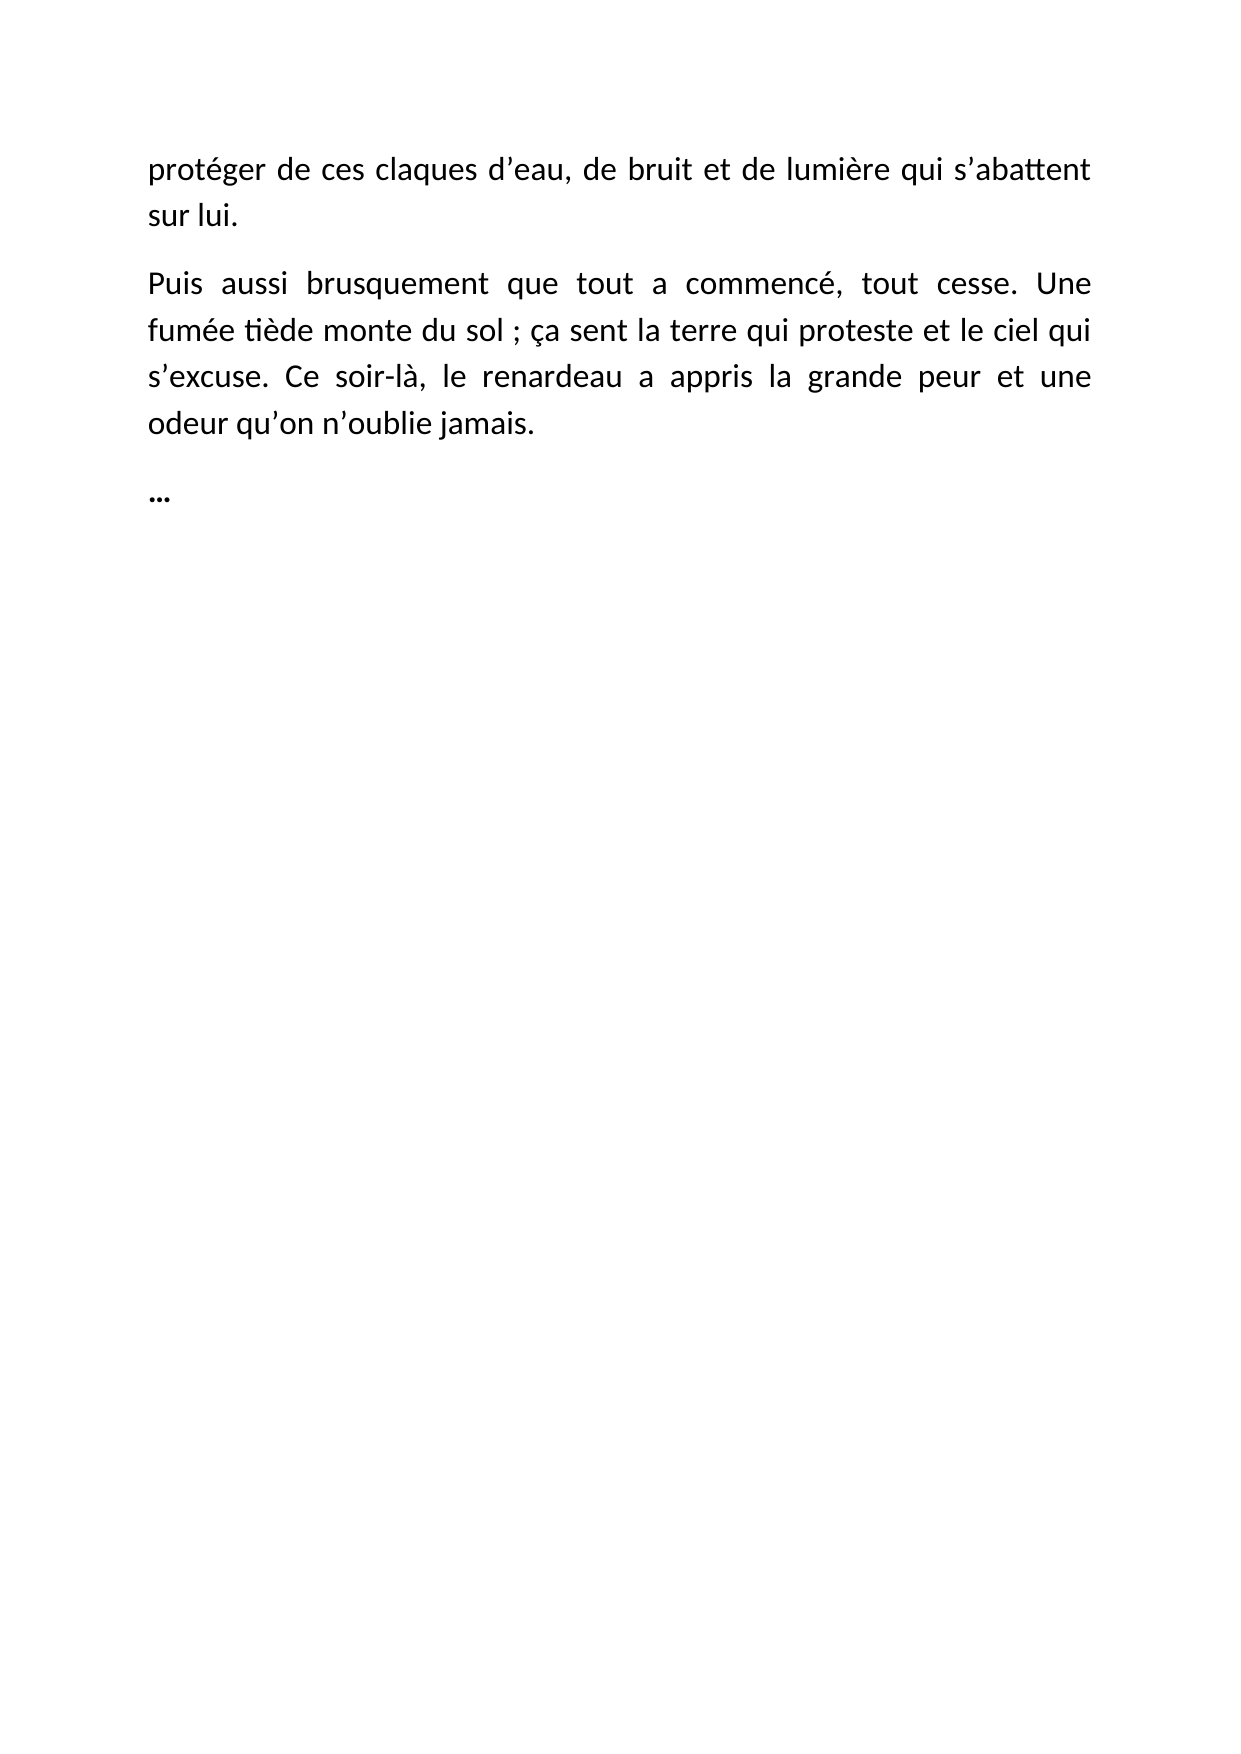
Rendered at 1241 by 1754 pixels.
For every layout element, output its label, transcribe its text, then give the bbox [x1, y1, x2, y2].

text … [148, 470, 1093, 511]
text Puis aussi brusquement que tout a commencé, tout cesse. Une fumée tiède monte du sol ; ça sent la terre qui proteste et le ciel qui s’excuse. Ce soir-là, le renardeau a appris la grande peur et une odeur qu’on n’oublie jamais. [148, 262, 1093, 443]
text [148, 148, 1093, 235]
